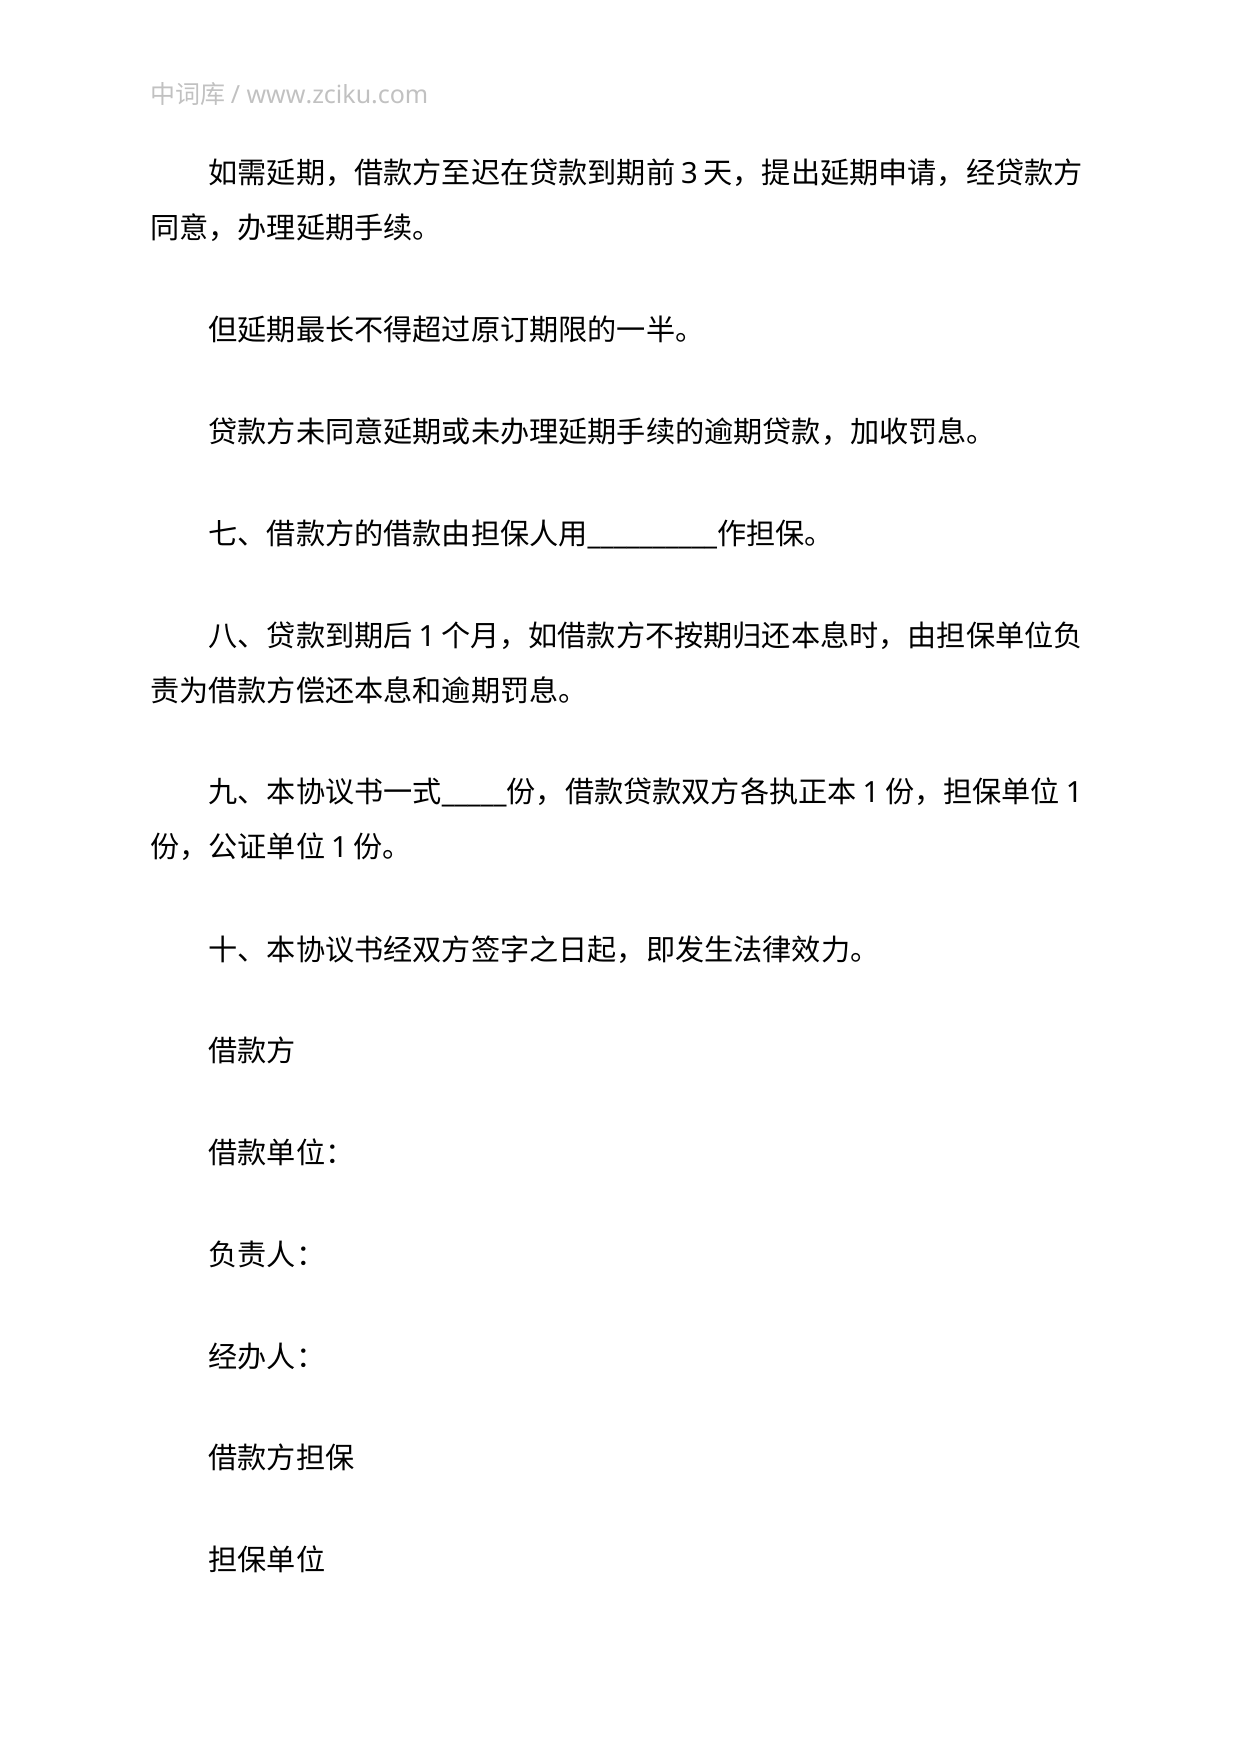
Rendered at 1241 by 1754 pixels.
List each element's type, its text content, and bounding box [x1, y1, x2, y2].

text 经办人： [150, 1333, 1090, 1375]
text 借款方 [150, 1028, 1090, 1070]
text 十、本协议书经双方签字之日起，即发生法律效力。 [150, 926, 1090, 968]
text 如需延期，借款方至迟在贷款到期前3天，提出延期申请，经贷款方同意，办理延期手续。 [150, 150, 1090, 247]
text 但延期最长不得超过原订期限的一半。 [150, 307, 1090, 349]
text 担保单位 [150, 1537, 1090, 1579]
text 借款方担保 [150, 1435, 1090, 1477]
text 贷款方未同意延期或未办理延期手续的逾期贷款，加收罚息。 [150, 408, 1090, 451]
text 八、贷款到期后1个月，如借款方不按期归还本息时，由担保单位负责为借款方偿还本息和逾期罚息。 [150, 612, 1090, 709]
text 负责人： [150, 1231, 1090, 1274]
text 借款单位： [150, 1129, 1090, 1172]
text 九、本协议书一式_____份，借款贷款双方各执正本1份，担保单位1份，公证单位1份。 [150, 769, 1090, 866]
text 七、借款方的借款由担保人用__________作担保。 [150, 510, 1090, 553]
